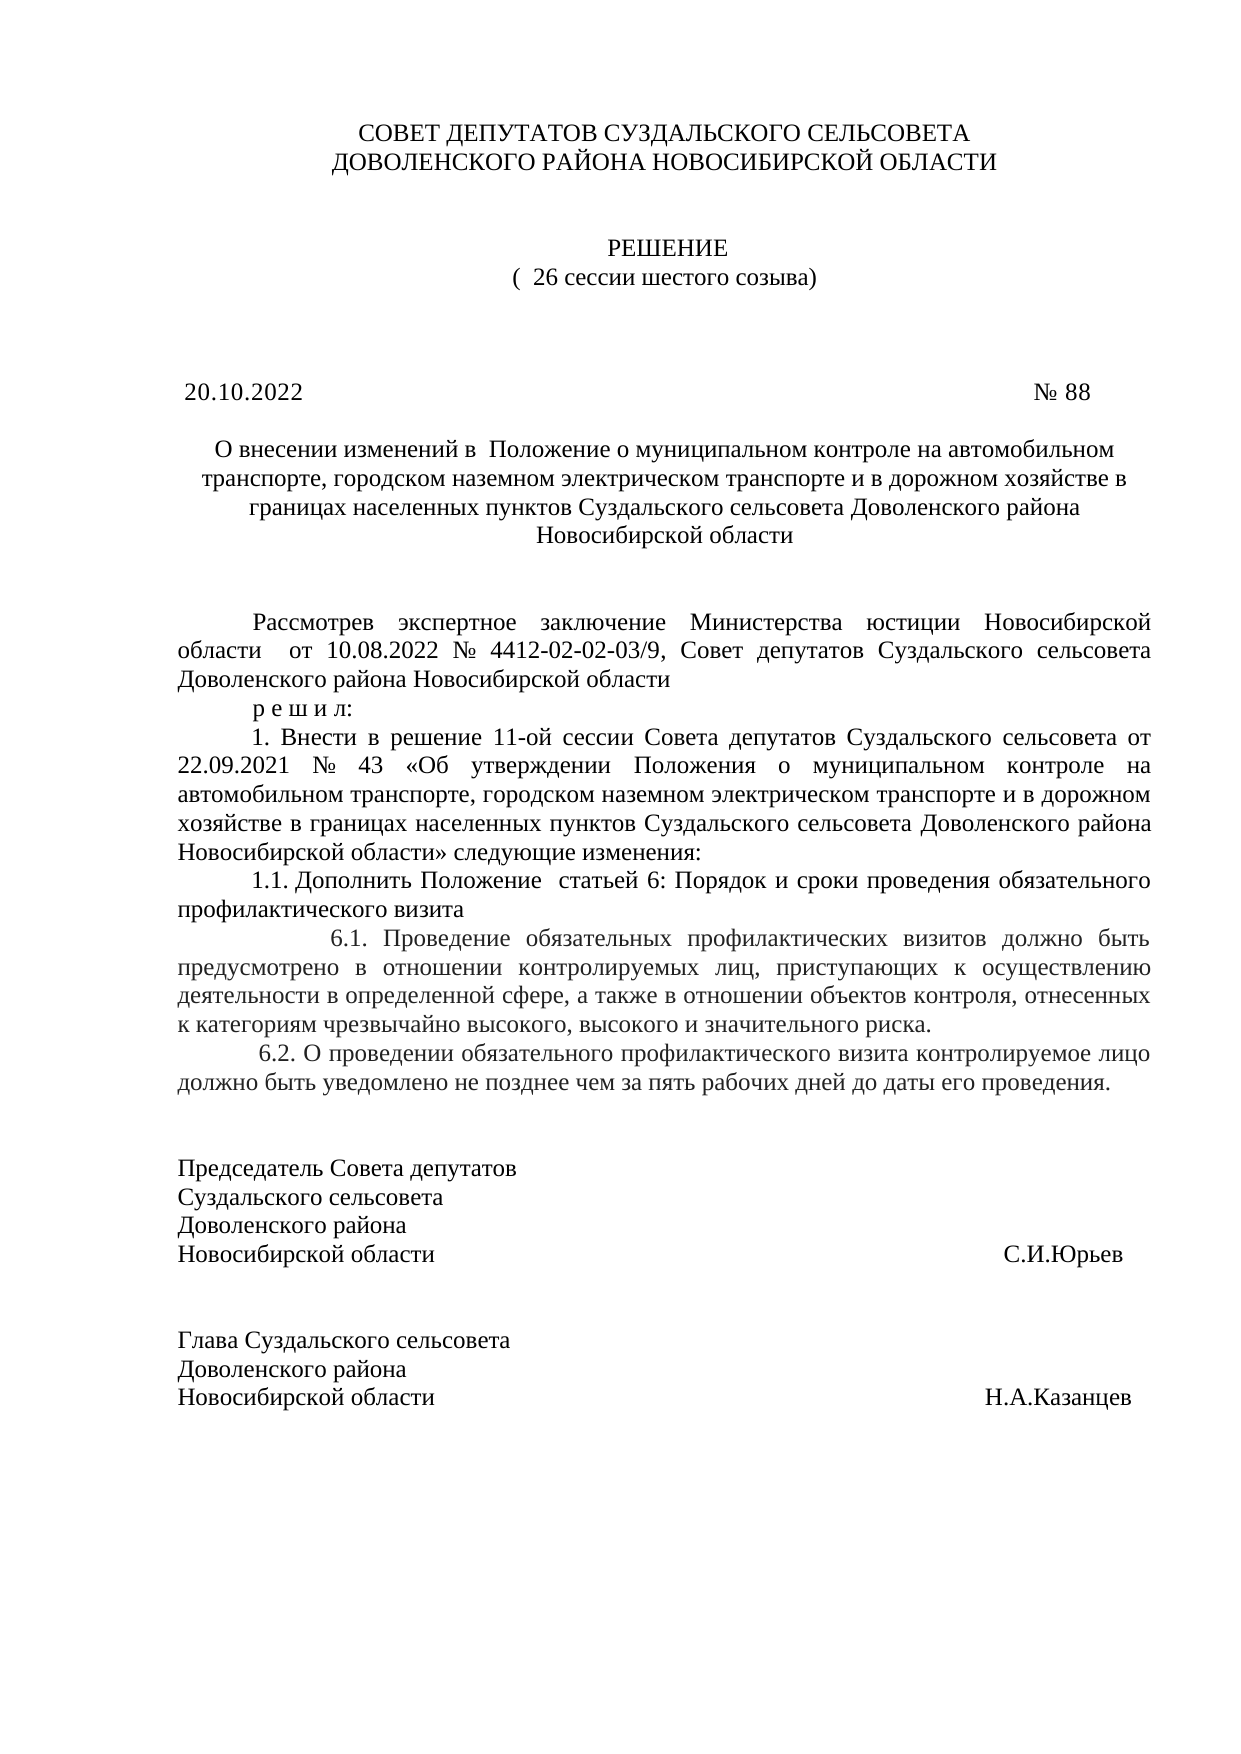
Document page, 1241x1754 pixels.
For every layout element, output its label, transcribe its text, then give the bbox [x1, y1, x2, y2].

text Председатель Совета депутатов [177, 1153, 1152, 1182]
text 1. Внести в решение 11-ой сессии Совета депутатов Суздальского сельсовета от 22.09.2021 № 43 «Об утверждении Положения о муниципальном контроле на автомобильном транспорте, городском наземном электрическом транспорте и в дорожном хозяйстве в границах населенных пунктов Суздальского сельсовета Доволенского района Новосибирской области» следующие изменения: [177, 722, 1152, 866]
text Новосибирской области Н.А.Казанцев [177, 1382, 1152, 1411]
text О внесении изменений в Положение о муниципальном контроле на автомобильном транспорте, городском наземном электрическом транспорте и в дорожном хозяйстве в границах населенных пунктов Суздальского сельсовета Доволенского района Новосибирской области [177, 434, 1152, 549]
text Доволенского района [177, 1211, 1152, 1239]
text 20.10.2022 № 88 [177, 377, 1152, 406]
text Глава Суздальского сельсовета [177, 1325, 1152, 1354]
text ДОВОЛЕНСКОГО РАЙОНА НОВОСИБИРСКОЙ ОБЛАСТИ [177, 147, 1152, 176]
text ( 26 сессии шестого созыва) [177, 262, 1152, 291]
text СОВЕТ ДЕПУТАТОВ СУЗДАЛЬСКОГО СЕЛЬСОВЕТА [177, 118, 1152, 147]
text Новосибирской области С.И.Юрьев [177, 1239, 1152, 1268]
text 6.1. Проведение обязательных профилактических визитов должно быть предусмотрено в отношении контролируемых лиц, приступающих к осуществлению деятельности в определенной сфере, а также в отношении объектов контроля, отнесенных к категориям чрезвычайно высокого, высокого и значительного риска. [177, 923, 1152, 1038]
text 1.1. Дополнить Положение статьей 6: Порядок и сроки проведения обязательного профилактического визита [177, 866, 1152, 923]
text РЕШЕНИЕ [177, 233, 1152, 262]
text 6.2. О проведении обязательного профилактического визита контролируемое лицо должно быть уведомлено не позднее чем за пять рабочих дней до даты его проведения. [177, 1038, 1152, 1096]
text Доволенского района [177, 1354, 1152, 1382]
text Рассмотрев экспертное заключение Министерства юстиции Новосибирской области от 10.08.2022 № 4412-02-02-03/9, Совет депутатов Суздальского сельсовета Доволенского района Новосибирской области [177, 607, 1152, 693]
text р е ш и л: [177, 693, 1152, 722]
text Суздальского сельсовета [177, 1182, 1152, 1211]
